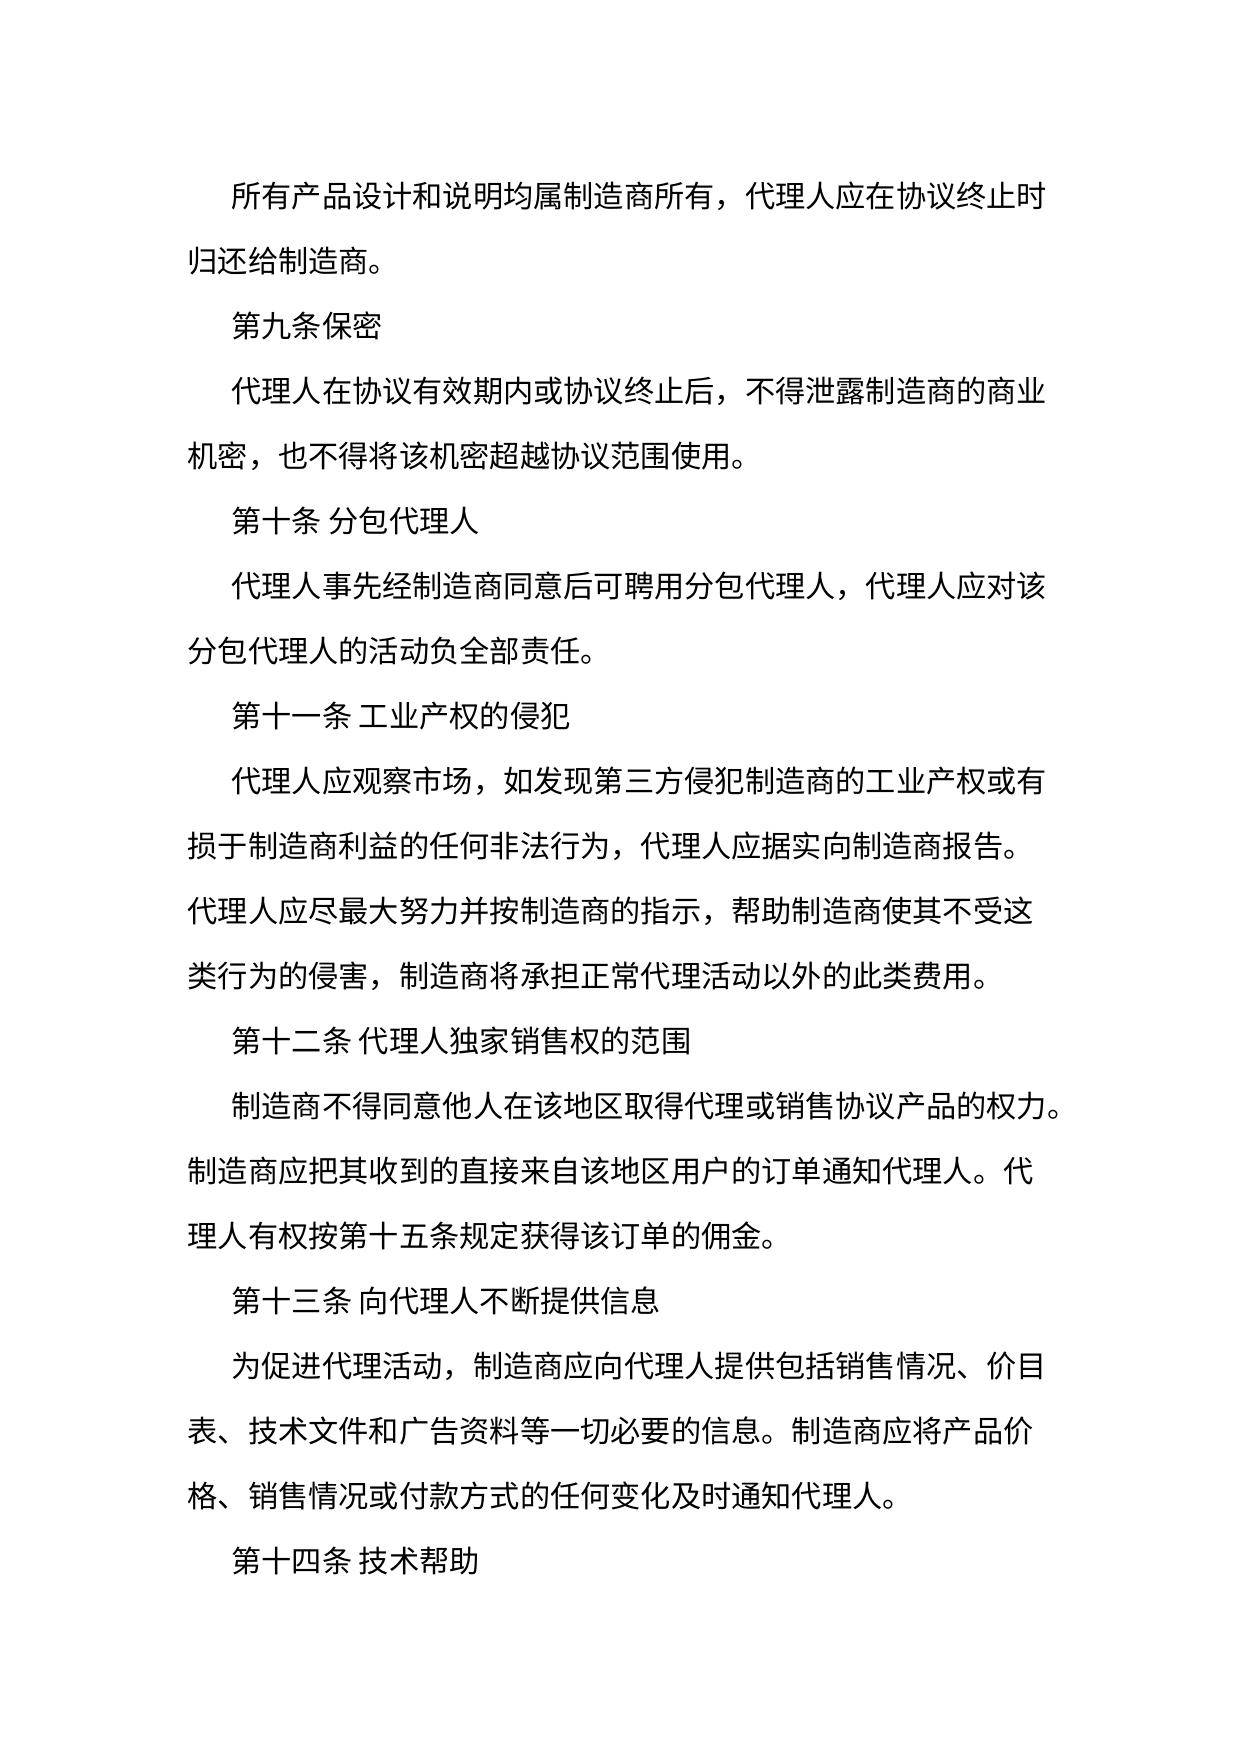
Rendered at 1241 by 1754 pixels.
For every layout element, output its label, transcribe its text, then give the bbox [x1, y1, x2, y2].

text 代理人应观察市场，如发现第三方侵犯制造商的工业产权或有损于制造商利益的任何非法行为，代理人应据实向制造商报告。代理人应尽最大努力并按制造商的指示，帮助制造商使其不受这类行为的侵害，制造商将承担正常代理活动以外的此类费用。 [187, 747, 1053, 1007]
text 第十二条 代理人独家销售权的范围 [187, 1007, 1053, 1072]
text 制造商不得同意他人在该地区取得代理或销售协议产品的权力。制造商应把其收到的直接来自该地区用户的订单通知代理人。代理人有权按第十五条规定获得该订单的佣金。 [187, 1072, 1053, 1267]
text 第九条保密 [187, 292, 1053, 357]
text 代理人在协议有效期内或协议终止后，不得泄露制造商的商业机密，也不得将该机密超越协议范围使用。 [187, 357, 1053, 487]
text 第十三条 向代理人不断提供信息 [187, 1267, 1053, 1332]
text 第十一条 工业产权的侵犯 [187, 682, 1053, 747]
text 为促进代理活动，制造商应向代理人提供包括销售情况、价目表、技术文件和广告资料等一切必要的信息。制造商应将产品价格、销售情况或付款方式的任何变化及时通知代理人。 [187, 1332, 1053, 1527]
text 代理人事先经制造商同意后可聘用分包代理人，代理人应对该分包代理人的活动负全部责任。 [187, 552, 1053, 682]
text 所有产品设计和说明均属制造商所有，代理人应在协议终止时归还给制造商。 [187, 162, 1053, 292]
text 第十四条 技术帮助 [187, 1527, 1053, 1592]
text 第十条 分包代理人 [187, 487, 1053, 552]
